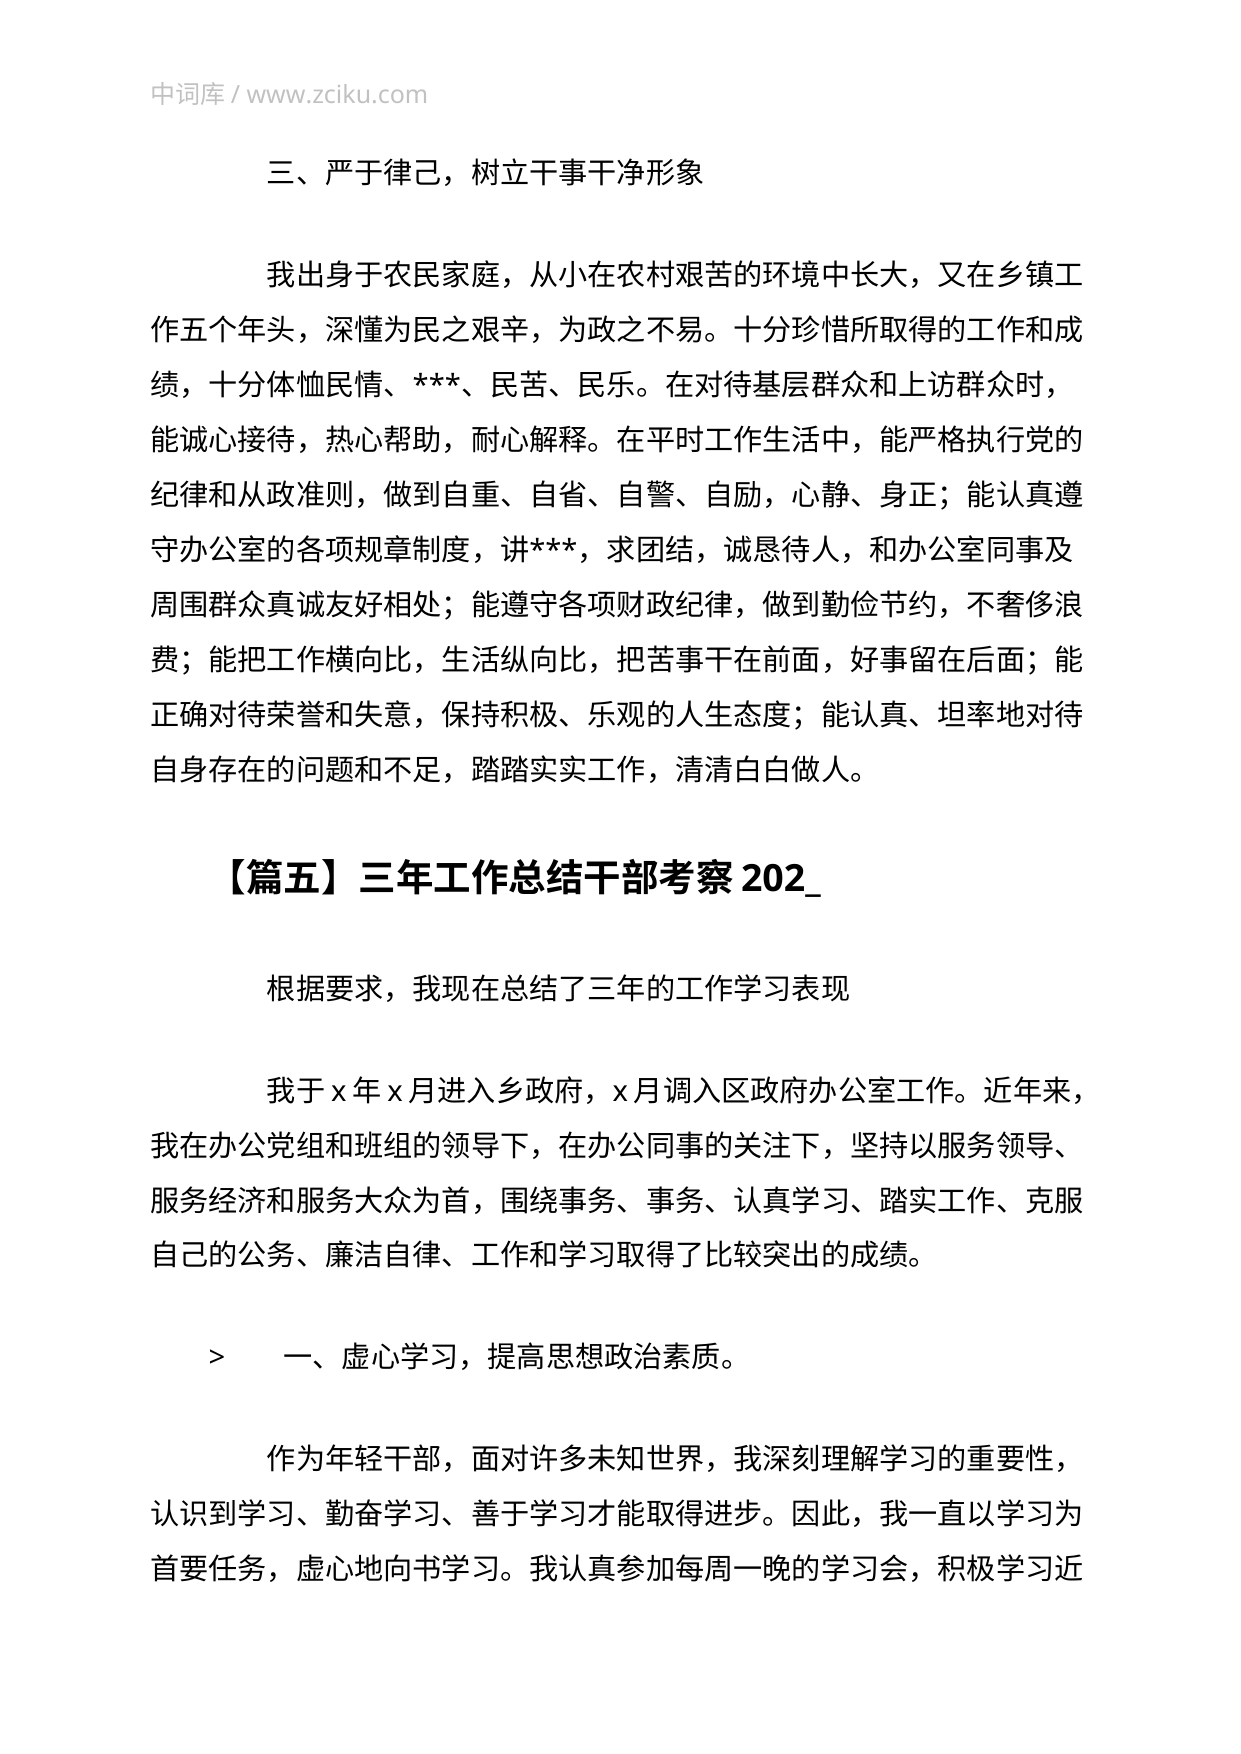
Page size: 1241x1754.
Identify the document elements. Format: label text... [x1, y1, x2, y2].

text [150, 1436, 1090, 1588]
text 【篇五】三年工作总结干部考察202_ [150, 848, 1090, 902]
text 三、严于律己，树立干事干净形象 [150, 150, 1090, 192]
text 我于x年x月进入乡政府，x月调入区政府办公室工作。近年来，我在办公党组和班组的领导下，在办公同事的关注下，坚持以服务领导、服务经济和服务大众为首，围绕事务、事务、认真学习、踏实工作、克服自己的公务、廉洁自律、工作和学习取得了比较突出的成绩。 [150, 1067, 1090, 1274]
text 根据要求，我现在总结了三年的工作学习表现 [150, 965, 1090, 1008]
text 我出身于农民家庭，从小在农村艰苦的环境中长大，又在乡镇工作五个年头，深懂为民之艰辛，为政之不易。十分珍惜所取得的工作和成绩，十分体恤民情、***、民苦、民乐。在对待基层群众和上访群众时，能诚心接待，热心帮助，耐心解释。在平时工作生活中，能严格执行党的纪律和从政准则，做到自重、自省、自警、自励，心静、身正；能认真遵守办公室的各项规章制度，讲***，求团结，诚恳待人，和办公室同事及周围群众真诚友好相处；能遵守各项财政纪律，做到勤俭节约，不奢侈浪费；能把工作横向比，生活纵向比，把苦事干在前面，好事留在后面；能正确对待荣誉和失意，保持积极、乐观的人生态度；能认真、坦率地对待自身存在的问题和不足，踏踏实实工作，清清白白做人。 [150, 252, 1090, 788]
text > 一、虚心学习，提高思想政治素质。 [150, 1334, 1090, 1376]
